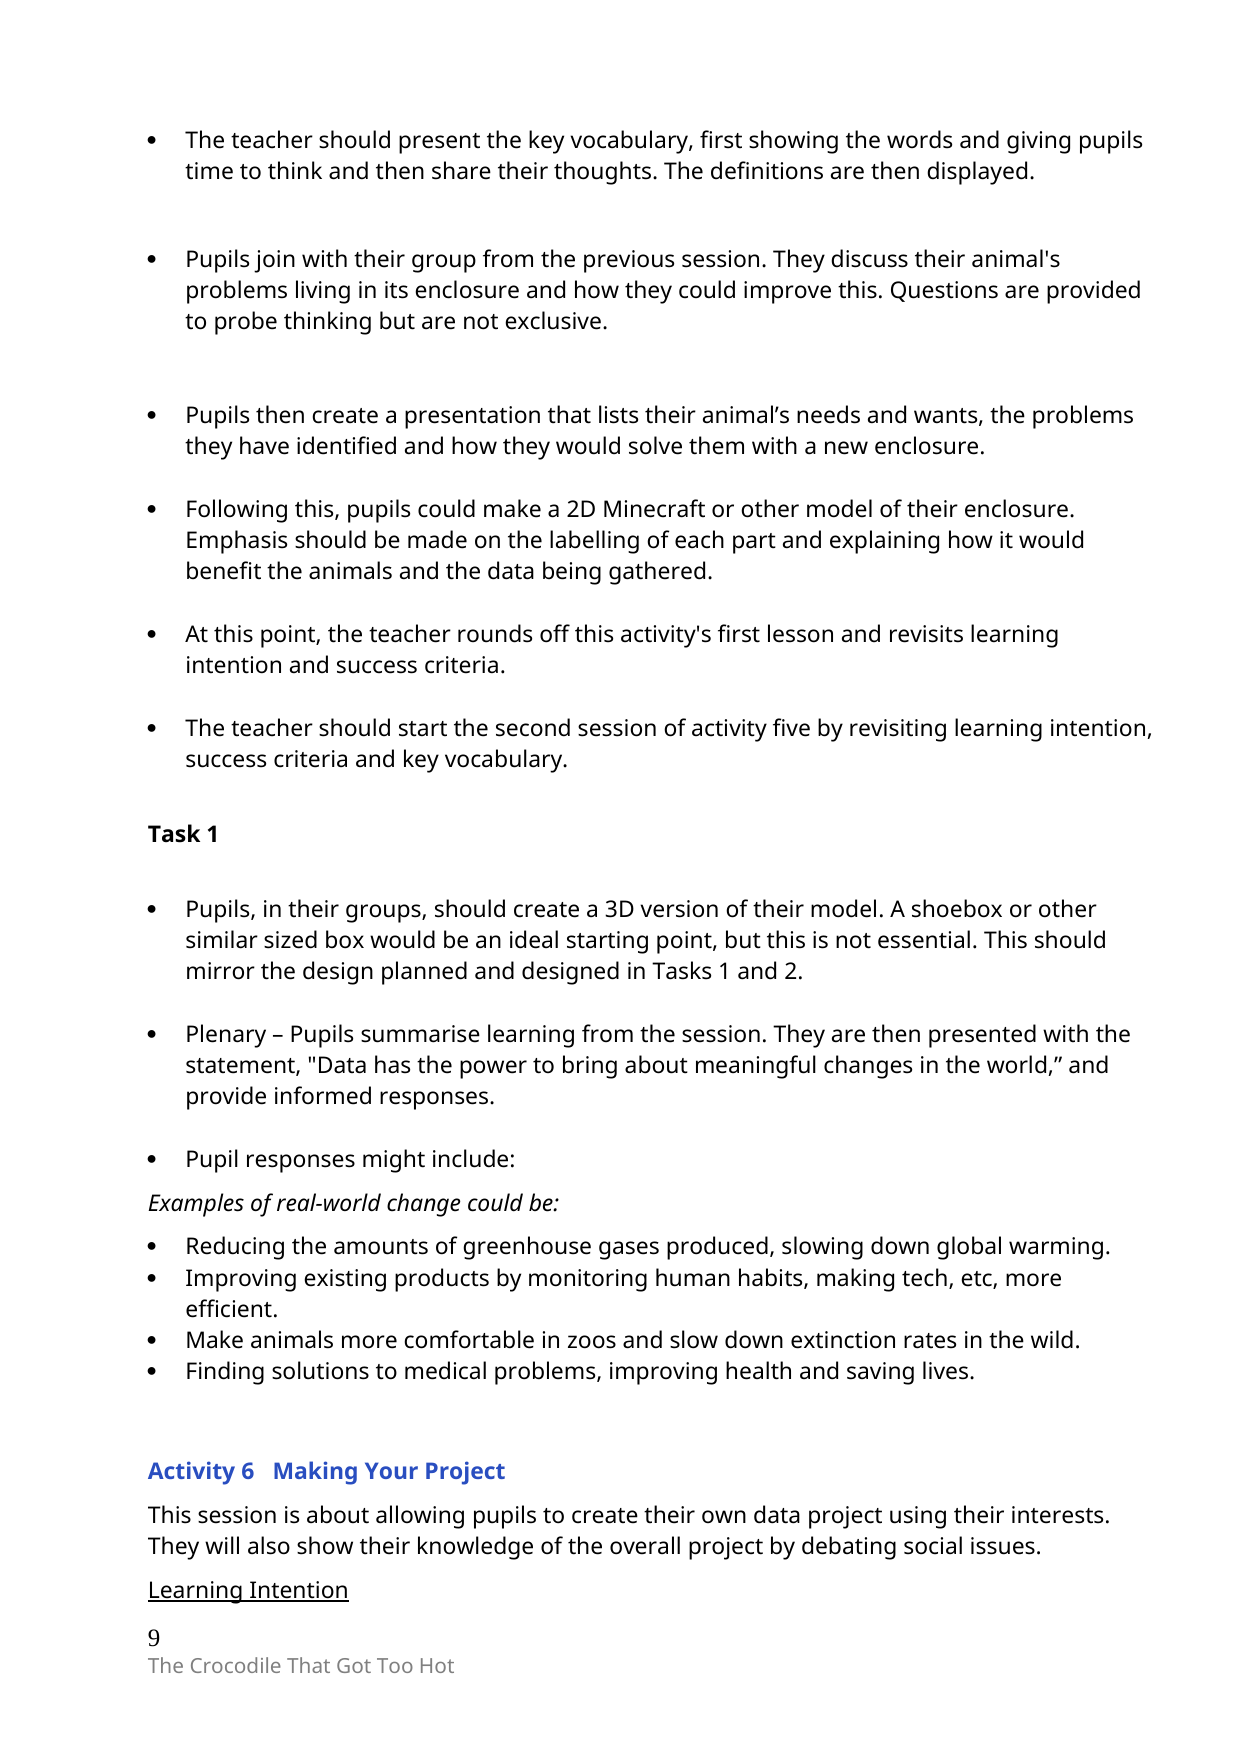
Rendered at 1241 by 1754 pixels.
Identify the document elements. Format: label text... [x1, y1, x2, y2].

text Task 1 [148, 818, 1157, 849]
list Pupil responses might include: [148, 1143, 1157, 1174]
text Activity 6 Making Your Project [148, 1455, 1157, 1487]
list Make animals more comfortable in zoos and slow down extinction rates in the wild. [148, 1324, 1157, 1355]
list Finding solutions to medical problems, improving health and saving lives. [148, 1355, 1157, 1387]
list Plenary – Pupils summarise learning from the session. They are then presented with the statement, "Data has the power to bring about meaningful changes in the world,” and provide informed responses. [148, 1018, 1157, 1112]
text This session is about allowing pupils to create their own data project using their interests. They will also show their knowledge of the overall project by debating social issues. [148, 1499, 1157, 1562]
list Improving existing products by monitoring human habits, making tech, etc, more efficient. [148, 1262, 1157, 1324]
list Following this, pupils could make a 2D Minecraft or other model of their enclosure. Emphasis should be made on the labelling of each part and explaining how it would benefit the animals and the data being gathered. [148, 493, 1157, 587]
list Pupils, in their groups, should create a 3D version of their model. A shoebox or other similar sized box would be an ideal starting point, but this is not essential. This should mirror the design planned and designed in Tasks 1 and 2. [148, 893, 1157, 987]
list The teacher should start the second session of activity five by revisiting learning intention, success criteria and key vocabulary. [148, 712, 1157, 774]
list Reducing the amounts of greenhouse gases produced, slowing down global warming. [148, 1230, 1157, 1262]
list The teacher should present the key vocabulary, first showing the words and giving pupils time to think and then share their thoughts. The definitions are then displayed. [148, 124, 1157, 187]
list Pupils join with their group from the previous session. They discuss their animal's problems living in its enclosure and how they could improve this. Questions are provided to probe thinking but are not exclusive. [148, 243, 1157, 337]
list At this point, the teacher rounds off this activity's first lesson and revisits learning intention and success criteria. [148, 618, 1157, 680]
text Examples of real-world change could be: [148, 1187, 1157, 1218]
list Pupils then create a presentation that lists their animal’s needs and wants, the problems they have identified and how they would solve them with a new enclosure. [148, 399, 1157, 462]
text Learning Intention [148, 1574, 1157, 1605]
